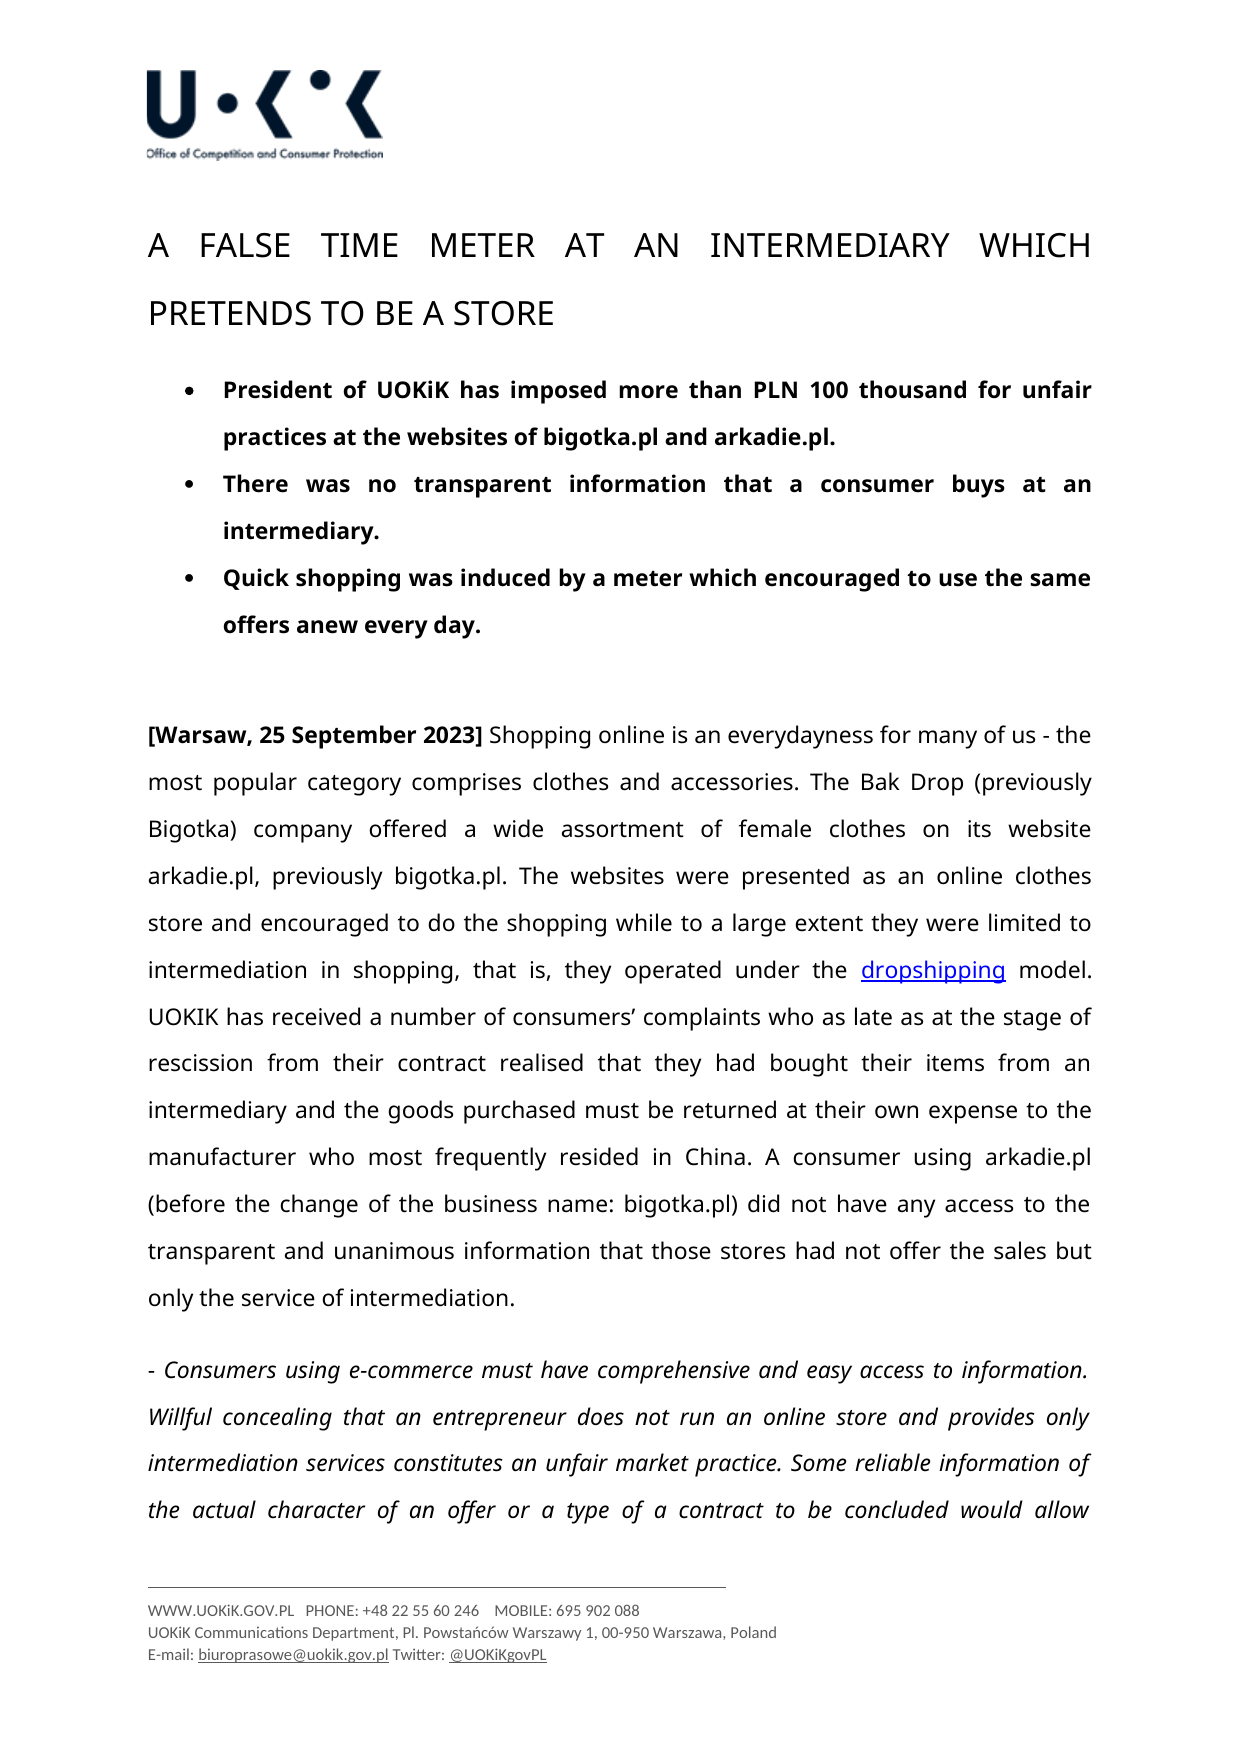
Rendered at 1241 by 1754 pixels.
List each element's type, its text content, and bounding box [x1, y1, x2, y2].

list President of UOKiK has imposed more than PLN 100 thousand for unfair practices at the websites of bigotka.pl and arkadie.pl. [185, 374, 1093, 453]
picture [146, 70, 383, 161]
text [Warsaw, 25 September 2023] Shopping online is an everydayness for many of us - the most popular category comprises clothes and accessories. The Bak Drop (previously Bigotka) company offered a wide assortment of female clothes on its website arkadie.pl, previously bigotka.pl. The websites were presented as an online clothes store and encouraged to do the shopping while to a large extent they were limited to intermediation in shopping, that is, they operated under the dropshipping model. UOKIK has received a number of consumers’ complaints who as late as at the stage of rescission from their contract realised that they had bought their items from an intermediary and the goods purchased must be returned at their own expense to the manufacturer who most frequently resided in China. A consumer using arkadie.pl (before the change of the business name: bigotka.pl) did not have any access to the transparent and unanimous information that those stores had not offer the sales but only the service of intermediation. [148, 719, 1093, 1313]
list Quick shopping was induced by a meter which encouraged to use the same offers anew every day. [185, 562, 1093, 640]
text a false time meter at an Intermediary which pretends to be a store [148, 222, 1093, 335]
list There was no transparent information that a consumer buys at an intermediary. [185, 468, 1093, 546]
